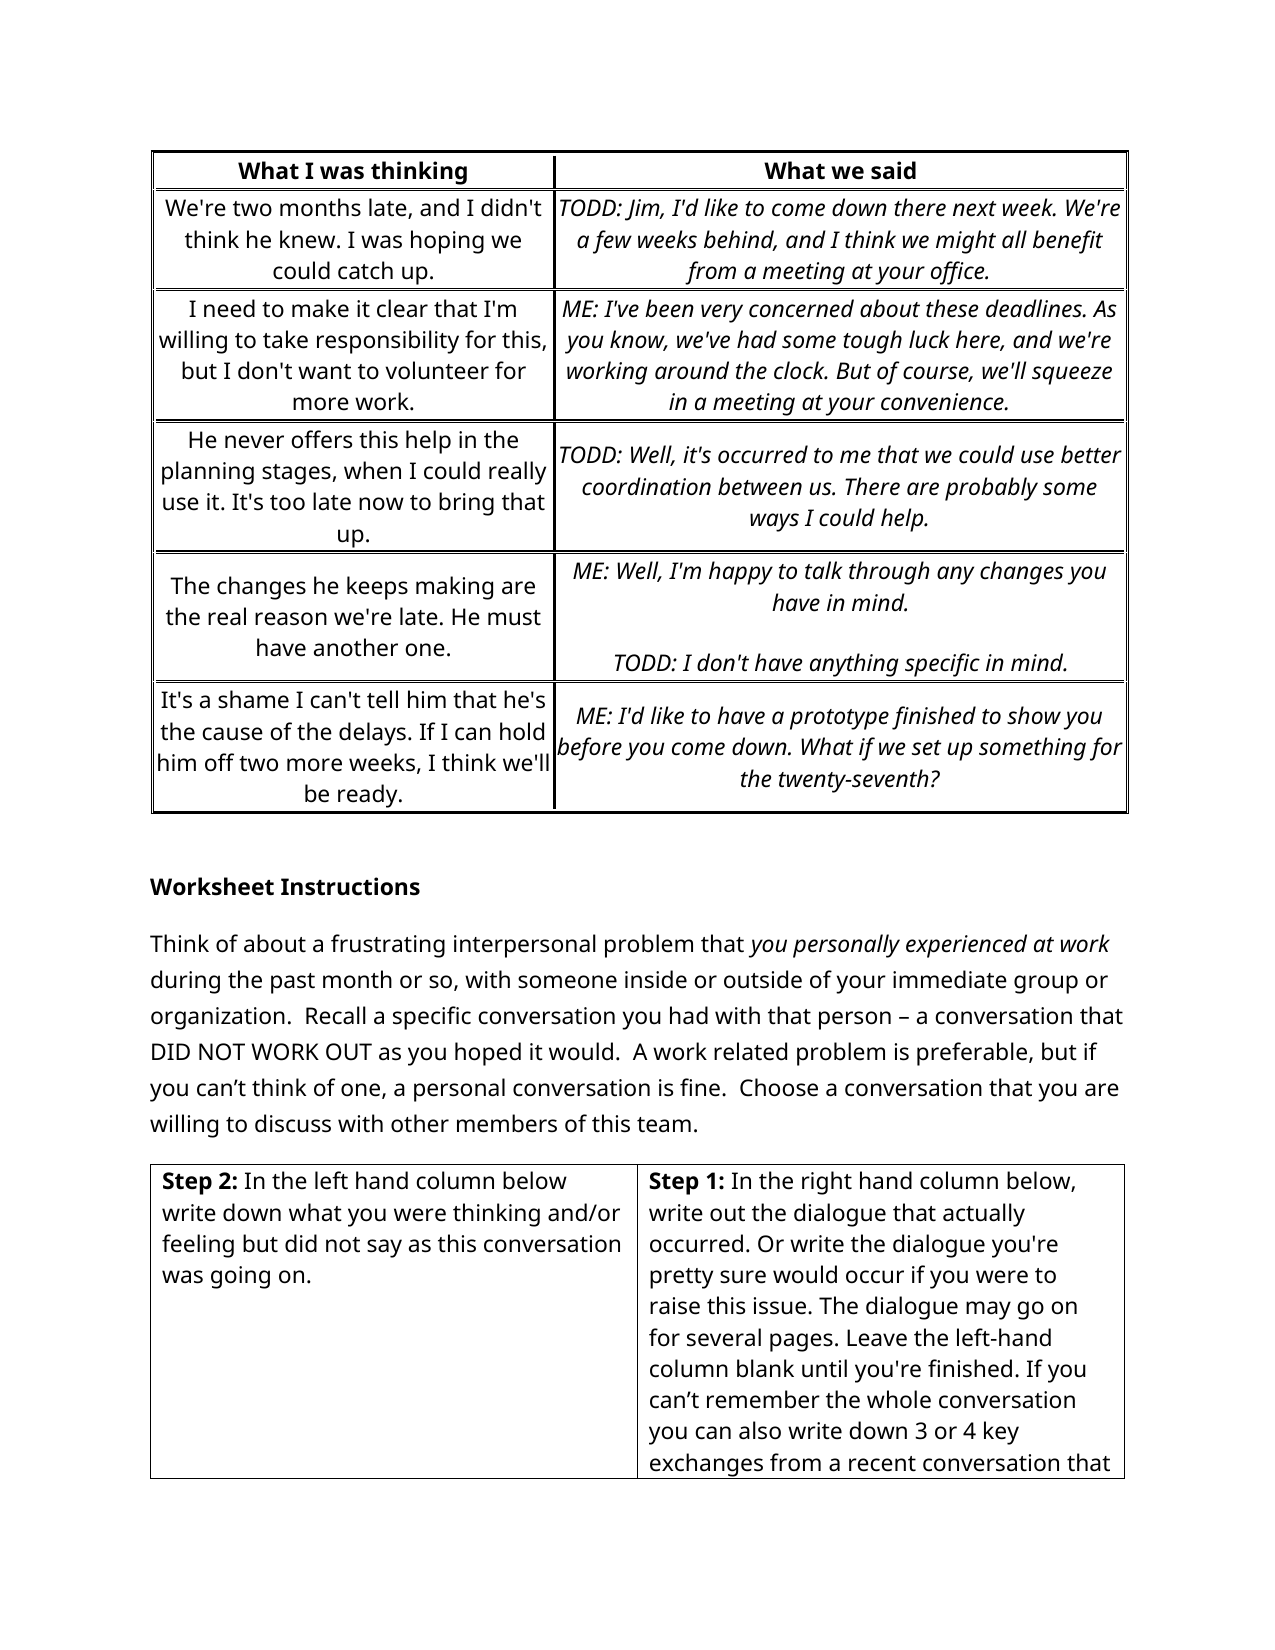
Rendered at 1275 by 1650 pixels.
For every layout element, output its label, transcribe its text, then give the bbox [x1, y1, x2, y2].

table_header What I was thinking [154, 153, 554, 188]
table_cell TODD: Jim, I'd like to come down there next week. We're a few weeks behind, and I think we might all benefit from a meeting at your office. [554, 188, 1127, 288]
table_cell ME: Well, I'm happy to talk through any changes you have in mind. TODD: I don't have anything specific in mind. [556, 550, 1126, 680]
table_cell ME: I'd like to have a prototype finished to show you before you come down. What if we set up something for the twenty-seventh? [554, 680, 1127, 811]
text Worksheet Instructions [150, 871, 1125, 902]
table_cell I need to make it clear that I'm willing to take responsibility for this, but I don't want to volunteer for more work. [152, 288, 554, 419]
table_cell The changes he keeps making are the real reason we're late. He must have another one. [154, 550, 553, 680]
table_cell It's a shame I can't tell him that he's the cause of the delays. If I can hold him off two more weeks, I think we'll be ready. [152, 680, 554, 811]
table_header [151, 1165, 637, 1478]
table_cell ME: I've been very concerned about these deadlines. As you know, we've had some tough luck here, and we're working around the clock. But of course, we'll squeeze in a meeting at your convenience. [554, 288, 1127, 419]
text Think of about a frustrating interpersonal problem that you personally experienced at work during the past month or so, with someone inside or outside of your immediate group or organization. Recall a specific conversation you had with that person – a conversation that DID NOT WORK OUT as you hoped it would. A work related problem is preferable, but if you can’t think of one, a personal conversation is fine. Choose a conversation that you are willing to discuss with other members of this team. [150, 928, 1125, 1139]
table_cell TODD: Well, it's occurred to me that we could use better coordination between us. There are probably some ways I could help. [556, 419, 1126, 550]
table_header What we said [554, 153, 1126, 188]
table_cell He never offers this help in the planning stages, when I could really use it. It's too late now to bring that up. [154, 419, 553, 550]
table_cell We're two months late, and I didn't think he knew. I was hoping we could catch up. [152, 188, 554, 288]
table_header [638, 1165, 1124, 1478]
